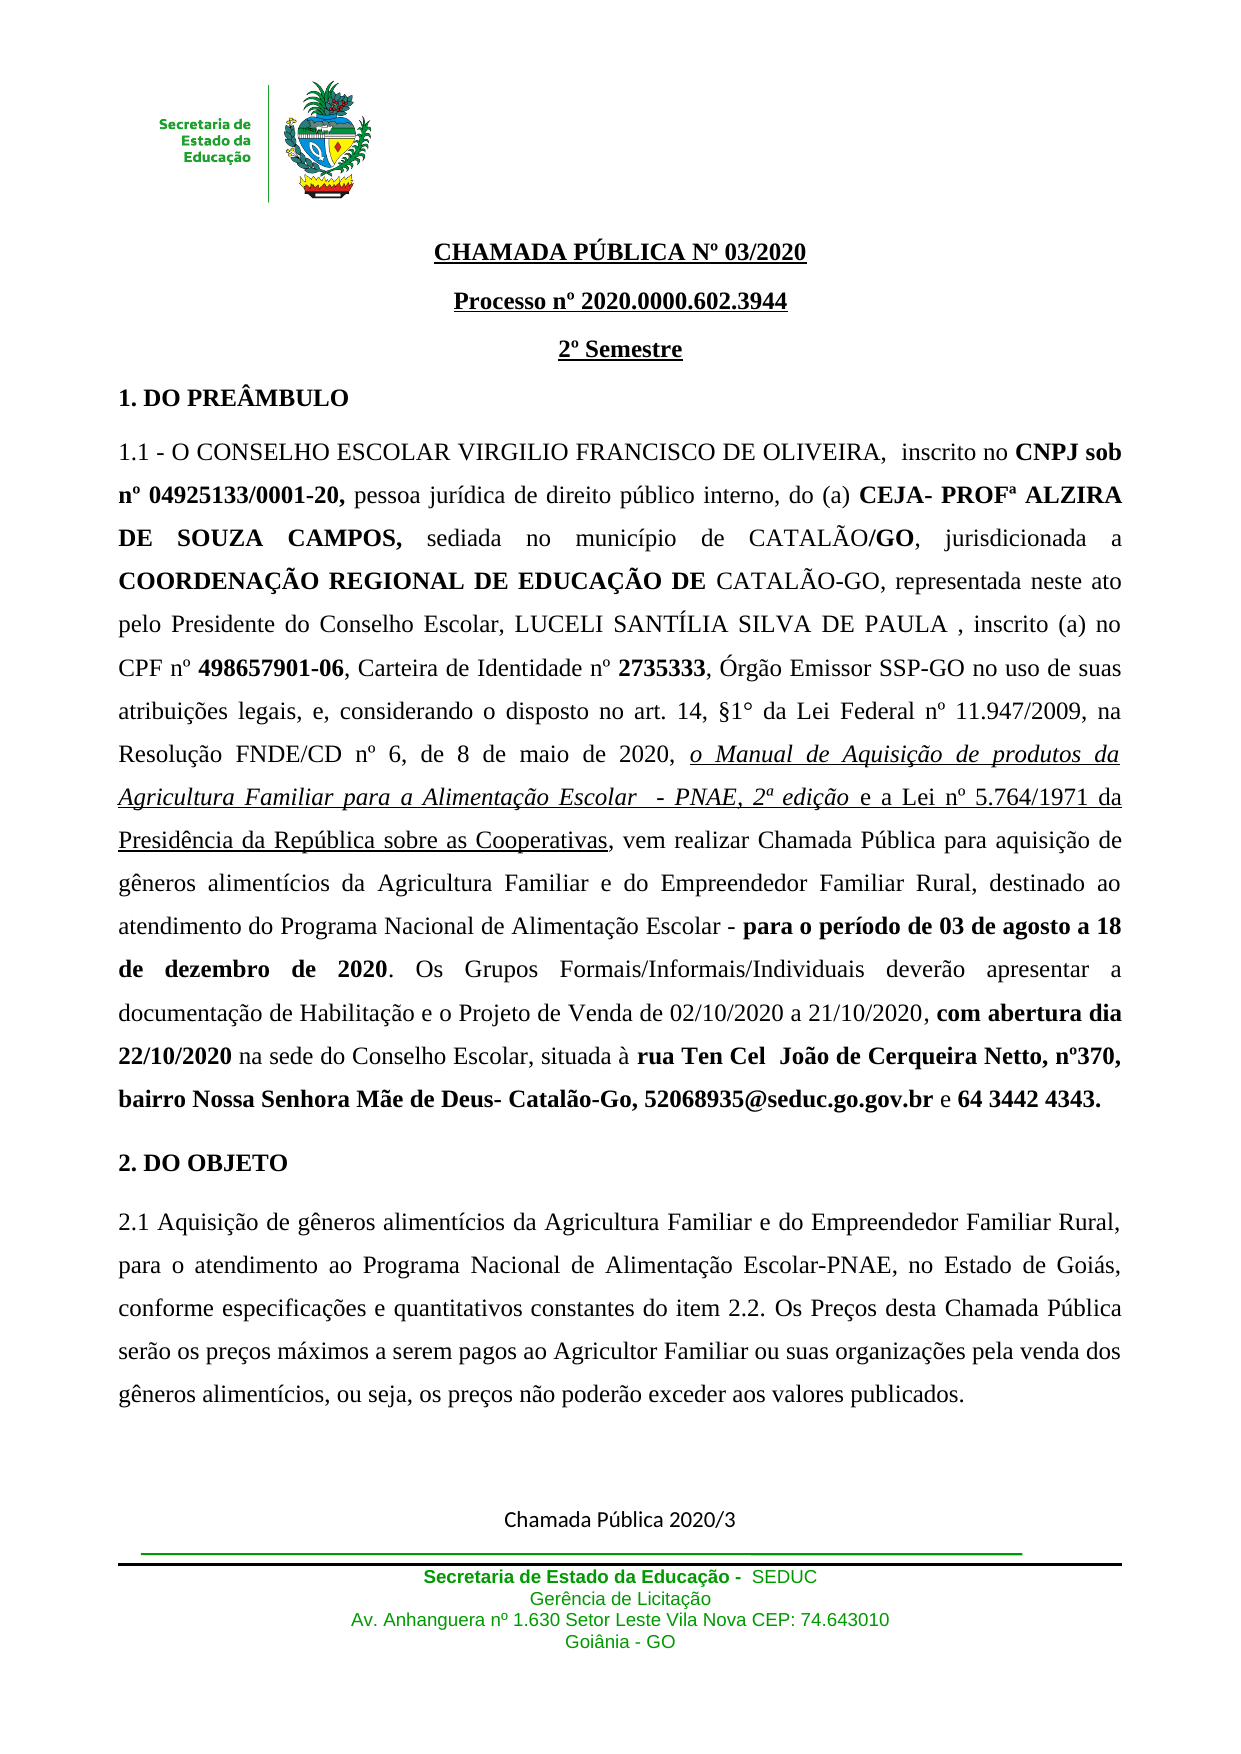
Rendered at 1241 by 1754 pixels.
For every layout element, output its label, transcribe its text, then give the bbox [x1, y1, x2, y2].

text 1.1 - O CONSELHO ESCOLAR VIRGILIO FRANCISCO DE OLIVEIRA, inscrito no CNPJ sob nº 04925133/0001-20, pessoa jurídica de direito público interno, do (a) CEJA- PROFª ALZIRA DE SOUZA CAMPOS, sediada no município de CATALÃO/GO, jurisdicionada a COORDENAÇÃO REGIONAL DE EDUCAÇÃO DE CATALÃO-GO, representada neste ato pelo Presidente do Conselho Escolar, LUCELI SANTÍLIA SILVA DE PAULA , inscrito (a) no CPF nº 498657901-06, Carteira de Identidade nº 2735333, Órgão Emissor SSP-GO no uso de suas atribuições legais, e, considerando o disposto no art. 14, §1° da Lei Federal nº 11.947/2009, na Resolução FNDE/CD nº 6, de 8 de maio de 2020, o Manual de Aquisição de produtos da Agricultura Familiar para a Alimentação Escolar - PNAE, 2ª edição e a Lei nº 5.764/1971 da Presidência da República sobre as Cooperativas, vem realizar Chamada Pública para aquisição de gêneros alimentícios da Agricultura Familiar e do Empreendedor Familiar Rural, destinado ao atendimento do Programa Nacional de Alimentação Escolar - para o período de 03 de agosto a 18 de dezembro de 2020. Os Grupos Formais/Informais/Individuais deverão apresentar a documentação de Habilitação e o Projeto de Venda de 02/10/2020 a 21/10/2020, com abertura dia 22/10/2020 na sede do Conselho Escolar, situada à rua Ten Cel João de Cerqueira Netto, nº370, bairro Nossa Senhora Mãe de Deus- Catalão-Go, 52068935@seduc.go.gov.br e 64 3442 4343. [118, 808, 1122, 1113]
text 1.1 - O CONSELHO ESCOLAR VIRGILIO FRANCISCO DE OLIVEIRA, inscrito no CNPJ sob nº 04925133/0001-20, pessoa jurídica de direito público interno, do (a) CEJA- PROFª ALZIRA DE SOUZA CAMPOS, sediada no município de CATALÃO/GO, jurisdicionada a COORDENAÇÃO REGIONAL DE EDUCAÇÃO DE CATALÃO-GO, representada neste ato pelo Presidente do Conselho Escolar, LUCELI SANTÍLIA SILVA DE PAULA , inscrito (a) no CPF nº 498657901-06, Carteira de Identidade nº 2735333, Órgão Emissor SSP-GO no uso de suas atribuições legais, e, considerando o disposto no art. 14, §1° da Lei Federal nº 11.947/2009, na Resolução FNDE/CD nº 6, de 8 de maio de 2020, o Manual de Aquisição de produtos da Agricultura Familiar para a Alimentação Escolar - PNAE, 2ª edição e a Lei nº 5.764/1971 da Presidência da República sobre as Cooperativas, vem realizar Chamada Pública para aquisição de gêneros alimentícios da Agricultura Familiar e do Empreendedor Familiar Rural, destinado ao atendimento do Programa Nacional de Alimentação Escolar - para o período de 03 de agosto a 18 de dezembro de 2020. Os Grupos Formais/Informais/Individuais deverão apresentar a documentação de Habilitação e o Projeto de Venda de 02/10/2020 a 21/10/2020, com abertura dia 22/10/2020 na sede do Conselho Escolar, situada à rua Ten Cel João de Cerqueira Netto, nº370, bairro Nossa Senhora Mãe de Deus- Catalão-Go, 52068935@seduc.go.gov.br e 64 3442 4343. [118, 437, 1122, 807]
text 2.1 Aquisição de gêneros alimentícios da Agricultura Familiar e do Empreendedor Familiar Rural, para o atendimento ao Programa Nacional de Alimentação Escolar-PNAE, no Estado de Goiás, conforme especificações e quantitativos constantes do item 2.2. Os Preços desta Chamada Pública serão os preços máximos a serem pagos ao Agricultor Familiar ou suas organizações pela venda dos gêneros alimentícios, ou seja, os preços não poderão exceder aos valores publicados. [118, 1207, 1122, 1408]
picture [118, 73, 412, 210]
text 2º Semestre [118, 334, 1122, 363]
text Processo nº 2020.0000.602.3944 [118, 286, 1122, 314]
text 2. DO OBJETO [118, 1148, 1122, 1177]
text CHAMADA PÚBLICA Nº 03/2020 [118, 237, 1122, 266]
text 1. DO PREÂMBULO [118, 383, 1122, 412]
